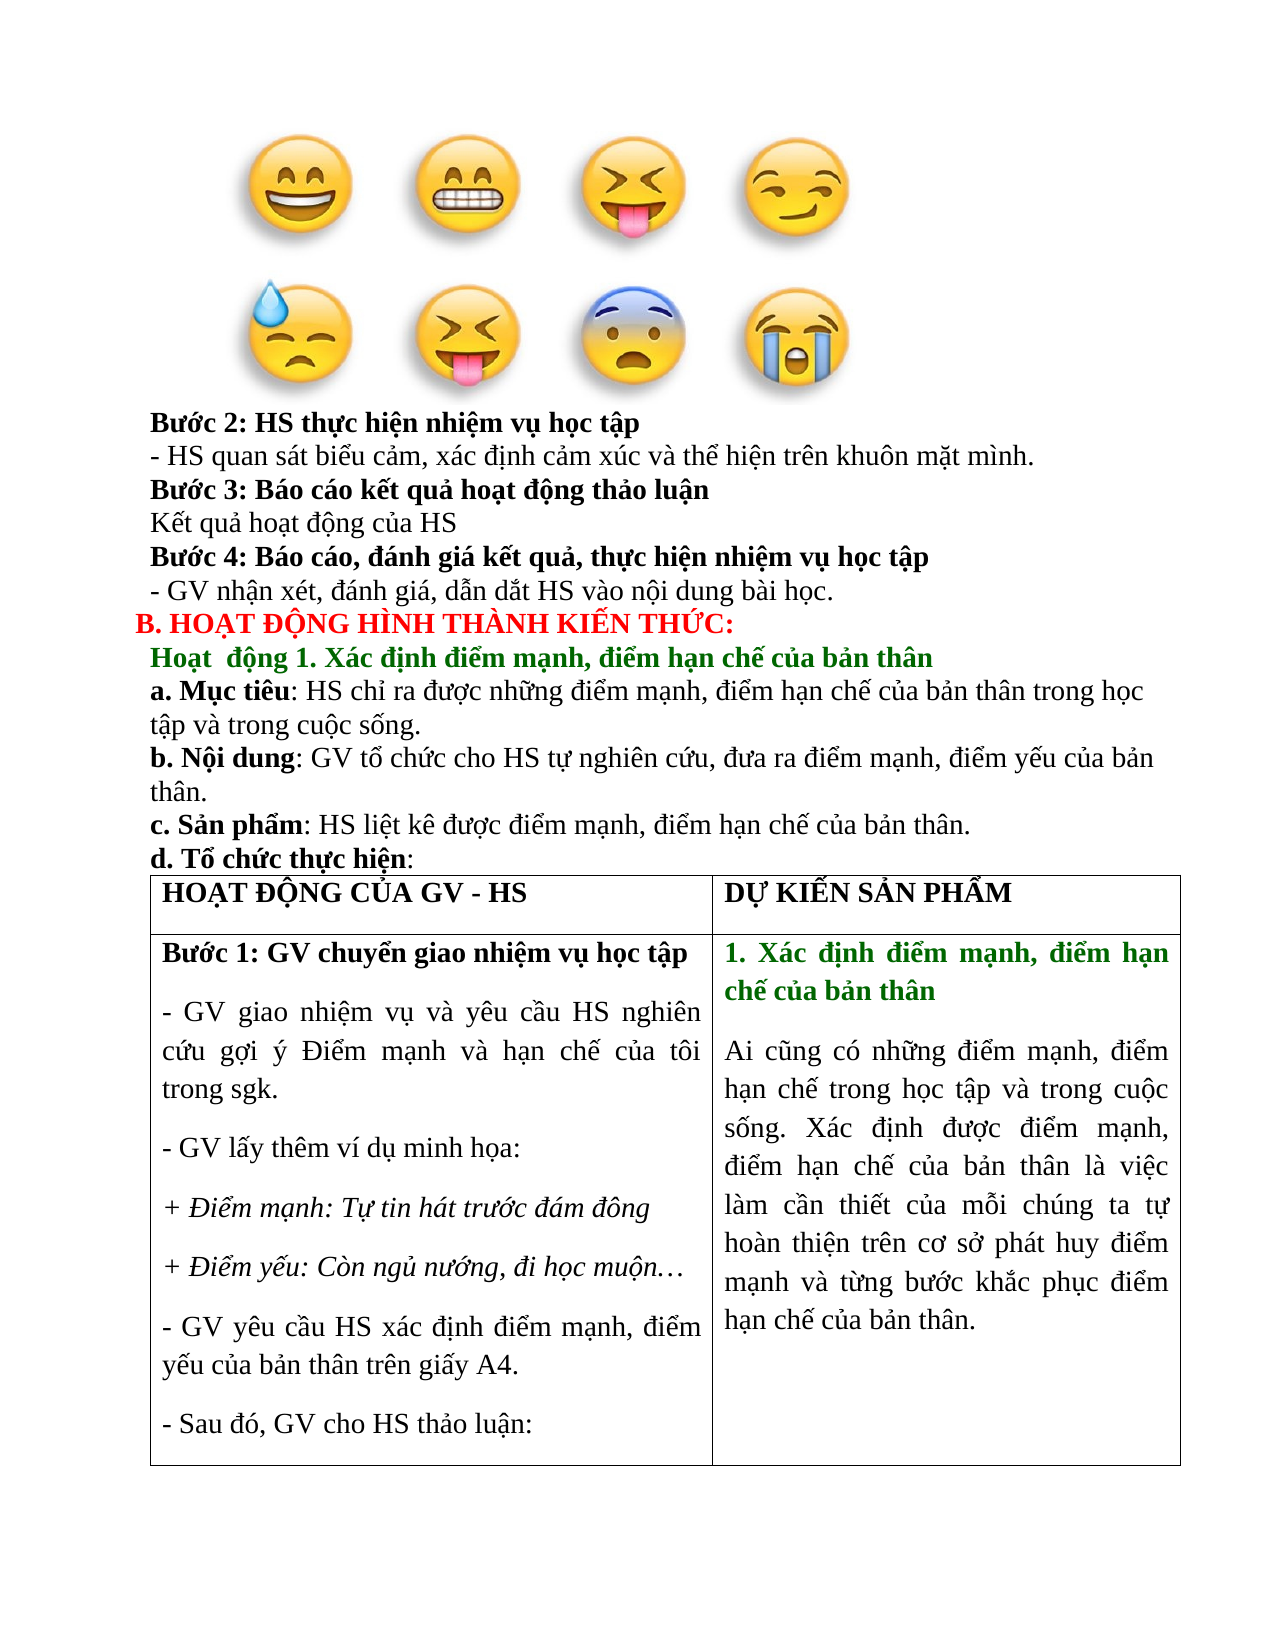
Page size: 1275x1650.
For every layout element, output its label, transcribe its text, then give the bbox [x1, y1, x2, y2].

text Hoạt động 1. Xác định điểm mạnh, điểm hạn chế của bản thân [150, 640, 1181, 673]
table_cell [713, 935, 1180, 1465]
text d. Tổ chức thực hiện: [150, 841, 1181, 874]
text Kết quả hoạt động của HS [150, 506, 1181, 539]
text B. HOẠT ĐỘNG HÌNH THÀNH KIẾN THỨC: [135, 606, 1181, 640]
picture [222, 121, 872, 405]
text - HS quan sát biểu cảm, xác định cảm xúc và thể hiện trên khuôn mặt mình. [150, 438, 1181, 472]
table_header DỰ KIẾN SẢN PHẨM [713, 876, 1180, 934]
text a. Mục tiêu: HS chỉ ra được những điểm mạnh, điểm hạn chế của bản thân trong học tập và trong cuộc sống. [150, 673, 1181, 740]
text b. Nội dung: GV tổ chức cho HS tự nghiên cứu, đưa ra điểm mạnh, điểm yếu của bản thân. [150, 740, 1181, 807]
text c. Sản phẩm: HS liệt kê được điểm mạnh, điểm hạn chế của bản thân. [150, 807, 1181, 841]
text - GV nhận xét, đánh giá, dẫn dắt HS vào nội dung bài học. [150, 573, 1181, 606]
text Bước 2: HS thực hiện nhiệm vụ học tập [150, 405, 1181, 438]
text Bước 4: Báo cáo, đánh giá kết quả, thực hiện nhiệm vụ học tập [150, 539, 1181, 573]
table_header HOẠT ĐỘNG CỦA GV - HS [151, 876, 712, 934]
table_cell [151, 935, 712, 1465]
text Bước 3: Báo cáo kết quả hoạt động thảo luận [150, 472, 1181, 506]
